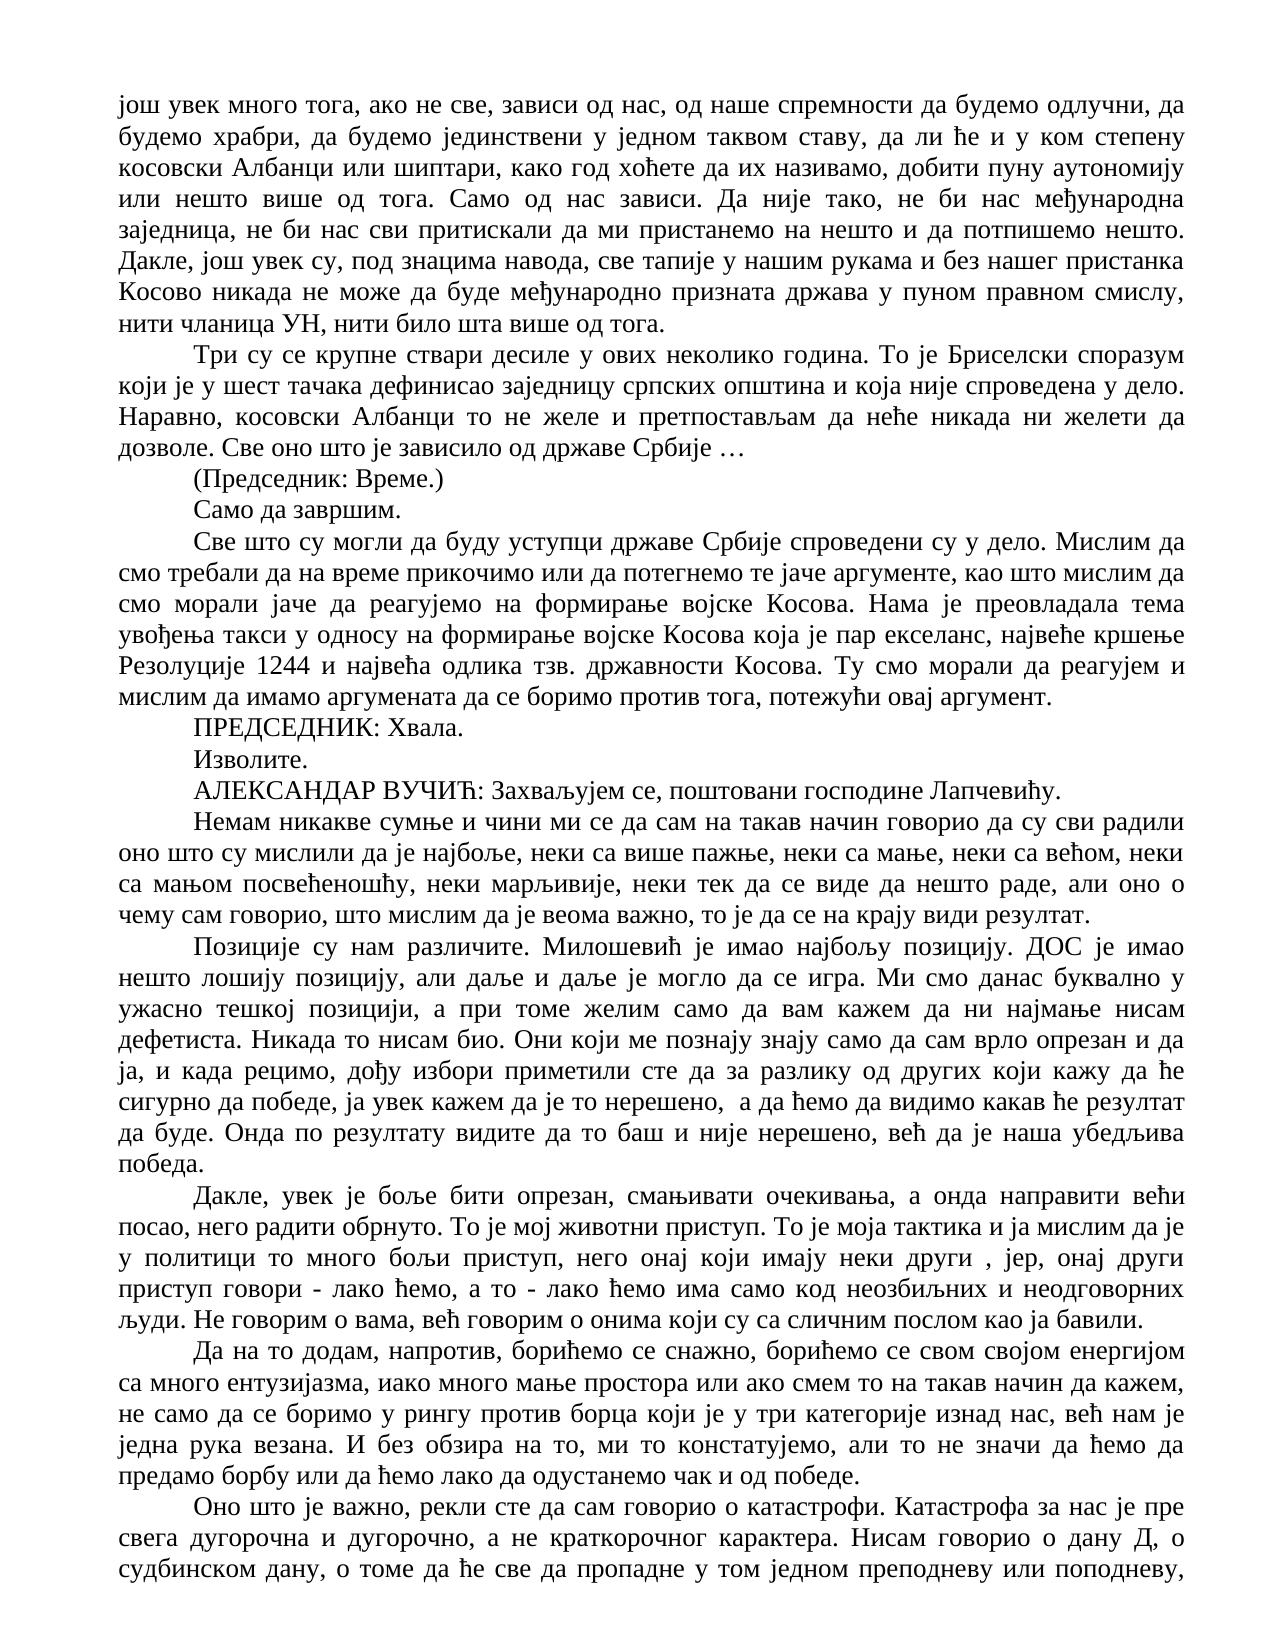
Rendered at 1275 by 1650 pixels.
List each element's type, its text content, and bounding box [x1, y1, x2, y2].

text (Председник: Време.) [118, 462, 1186, 493]
text ПРЕДСЕДНИК: Хвала. [118, 712, 1186, 743]
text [118, 89, 1186, 338]
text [118, 1490, 1186, 1584]
text Дакле, увек је боље бити опрезан, смањивати очекивања, а онда направити већи посао, него радити обрнуто. То је мој животни приступ. То је моја тактика и ја мислим да је у политици то много бољи приступ, него онај који имају неки други , јер, онај други приступ говори - лако ћемо, а то - лако ћемо има само код неозбиљних и неодговорних људи. Не говорим о вама, већ говорим о онима који су са сличним послом као ја бавили. [118, 1179, 1186, 1334]
text Позиције су нам различите. Милошевић је имао најбољу позицију. ДОС је имао нешто лошију позицију, али даље и даље је могло да се игра. Ми смо данас буквално у ужасно тешкој позицији, а при томе желим само да вам кажем да ни најмање нисам дефетиста. Никада то нисам био. Они који ме познају знају само да сам врло опрезан и да ја, и када рецимо, дођу избори приметили сте да за разлику од других који кажу да ће сигурно да победе, ја увек кажем да је то нерешено, а да ћемо да видимо какав ће резултат да буде. Онда по резултату видите да то баш и није нерешено, већ да је наша убедљива победа. [118, 929, 1186, 1179]
text Изволите. [118, 743, 1186, 774]
text АЛЕКСАНДАР ВУЧИЋ: Захваљујем се, поштовани господине Лапчевићу. [118, 774, 1186, 805]
text Само да завршим. [118, 493, 1186, 525]
text Три су се крупне ствари десиле у ових неколико година. То је Бриселски споразум који је у шест тачака дефинисао заједницу српских општина и која није спроведена у дело. Наравно, косовски Албанци то не желе и претпостављам да неће никада ни желети да дозволе. Све оно што је зависило од државе Србије … [118, 338, 1186, 462]
text Да на то додам, напротив, борићемо се снажно, борићемо се свом својом енергијом са много ентузијазма, иако много мање простора или ако смем то на такав начин да кажем, не само да се боримо у рингу против борца који је у три категорије изнад нас, већ нам је једна рука везана. И без обзира на то, ми то констатујемо, али то не значи да ћемо да предамо борбу или да ћемо лако да одустанемо чак и од победе. [118, 1334, 1186, 1490]
text Немам никакве сумње и чини ми се да сам на такав начин говорио да су сви радили оно што су мислили да је најбоље, неки са више пажње, неки са мање, неки са већом, неки са мањом посвећеношћу, неки марљивије, неки тек да се виде да нешто раде, али оно о чему сам говорио, што мислим да је веома важно, то је да се на крају види резултат. [118, 805, 1186, 929]
text Све што су могли да буду уступци државе Србије спроведени су у дело. Мислим да смо требали да на време прикочимо или да потегнемо те јаче аргументе, као што мислим да смо морали јаче да реагујемо на формирање војске Косова. Нама је преовладала тема увођења такси у односу на формирање војске Косова која је пар екселанс, највеће кршење Резолуције 1244 и највећа одлика тзв. државности Косова. Ту смо морали да реагујем и мислим да имамо аргумената да се боримо против тога, потежући овај аргумент. [118, 525, 1186, 712]
